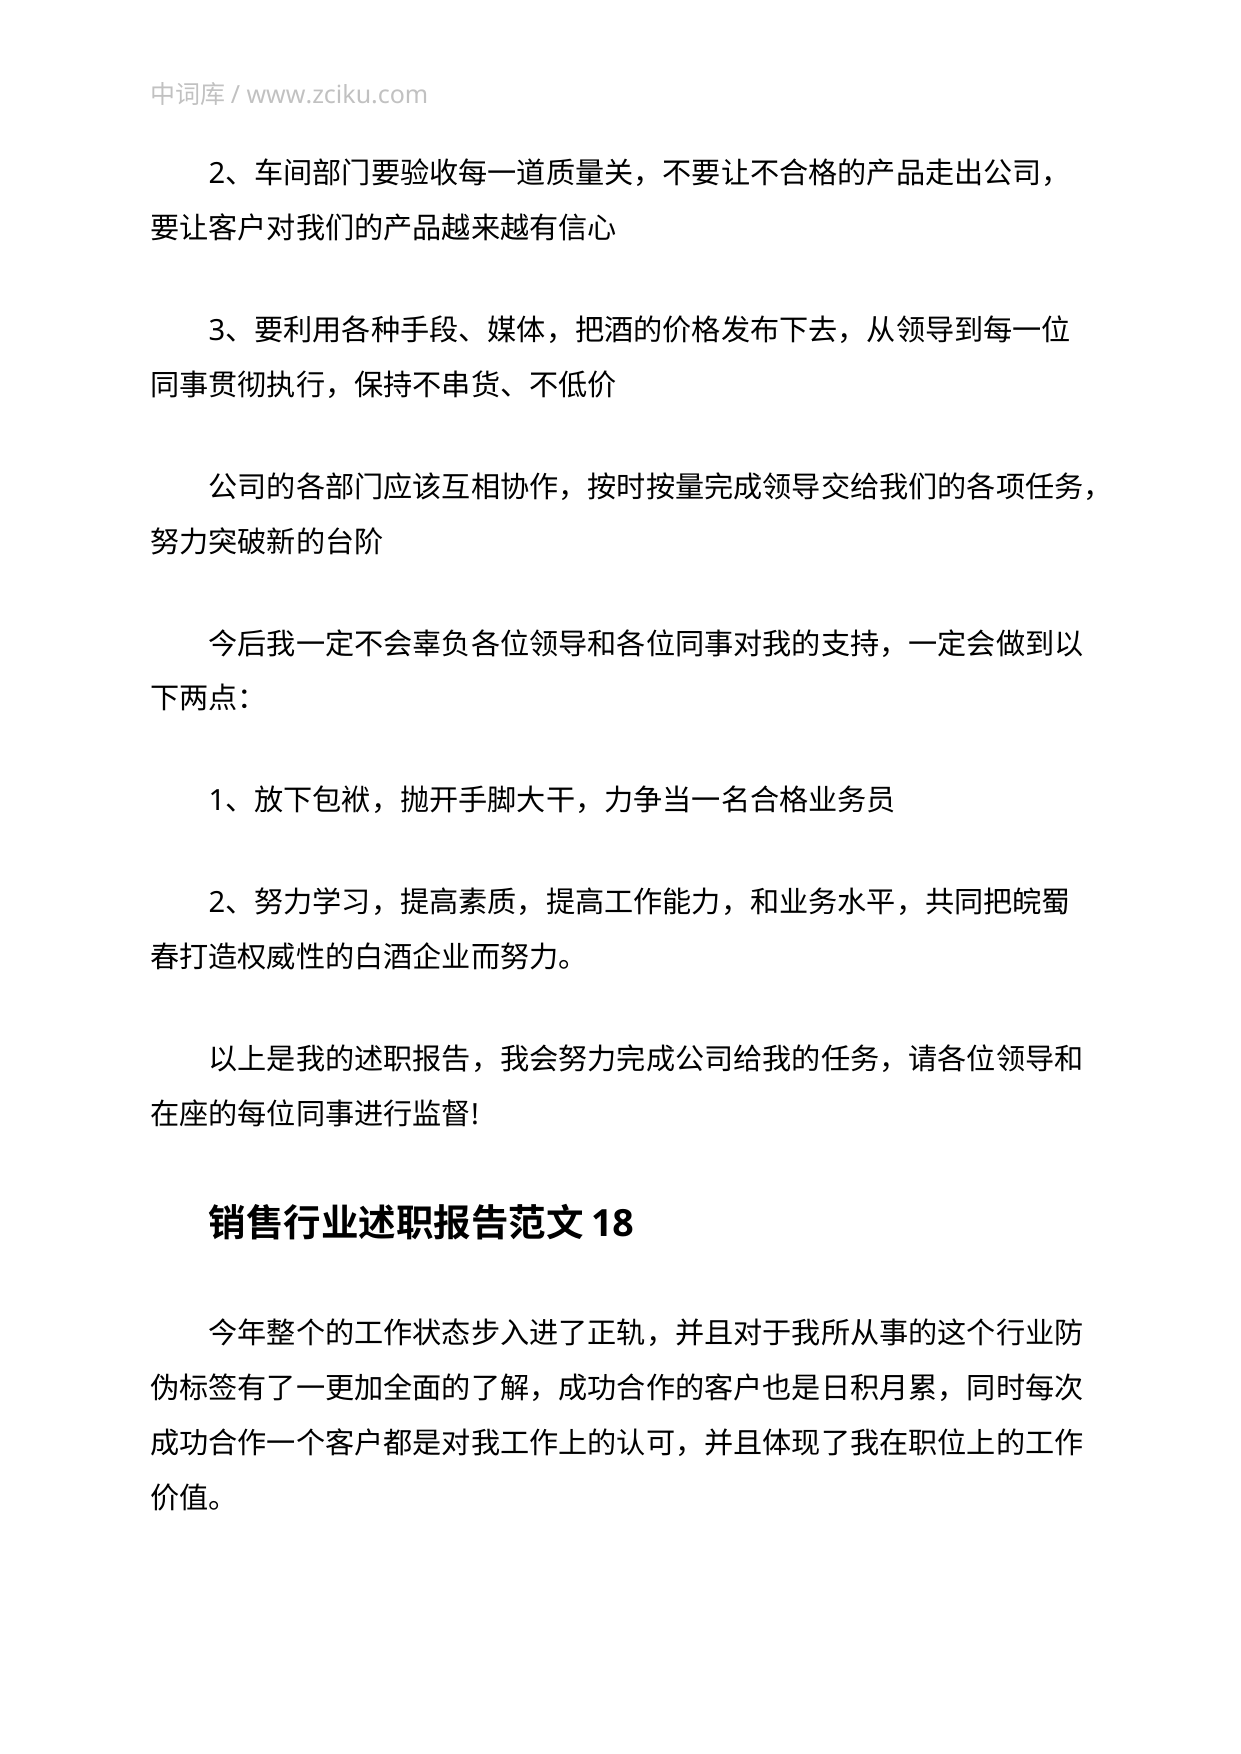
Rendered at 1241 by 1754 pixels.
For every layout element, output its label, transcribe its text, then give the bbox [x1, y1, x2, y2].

text 以上是我的述职报告，我会努力完成公司给我的任务，请各位领导和在座的每位同事进行监督! [150, 1036, 1090, 1133]
text 2、车间部门要验收每一道质量关，不要让不合格的产品走出公司，要让客户对我们的产品越来越有信心 [150, 150, 1090, 247]
text 3、要利用各种手段、媒体，把酒的价格发布下去，从领导到每一位同事贯彻执行，保持不串货、不低价 [150, 307, 1090, 404]
text 销售行业述职报告范文18 [150, 1192, 1090, 1247]
text 公司的各部门应该互相协作，按时按量完成领导交给我们的各项任务，努力突破新的台阶 [150, 463, 1090, 561]
text 今年整个的工作状态步入进了正轨，并且对于我所从事的这个行业防伪标签有了一更加全面的了解，成功合作的客户也是日积月累，同时每次成功合作一个客户都是对我工作上的认可，并且体现了我在职位上的工作价值。 [150, 1310, 1090, 1517]
text 1、放下包袱，抛开手脚大干，力争当一名合格业务员 [150, 777, 1090, 819]
text 2、努力学习，提高素质，提高工作能力，和业务水平，共同把皖蜀春打造权威性的白酒企业而努力。 [150, 879, 1090, 976]
text 今后我一定不会辜负各位领导和各位同事对我的支持，一定会做到以下两点： [150, 620, 1090, 717]
